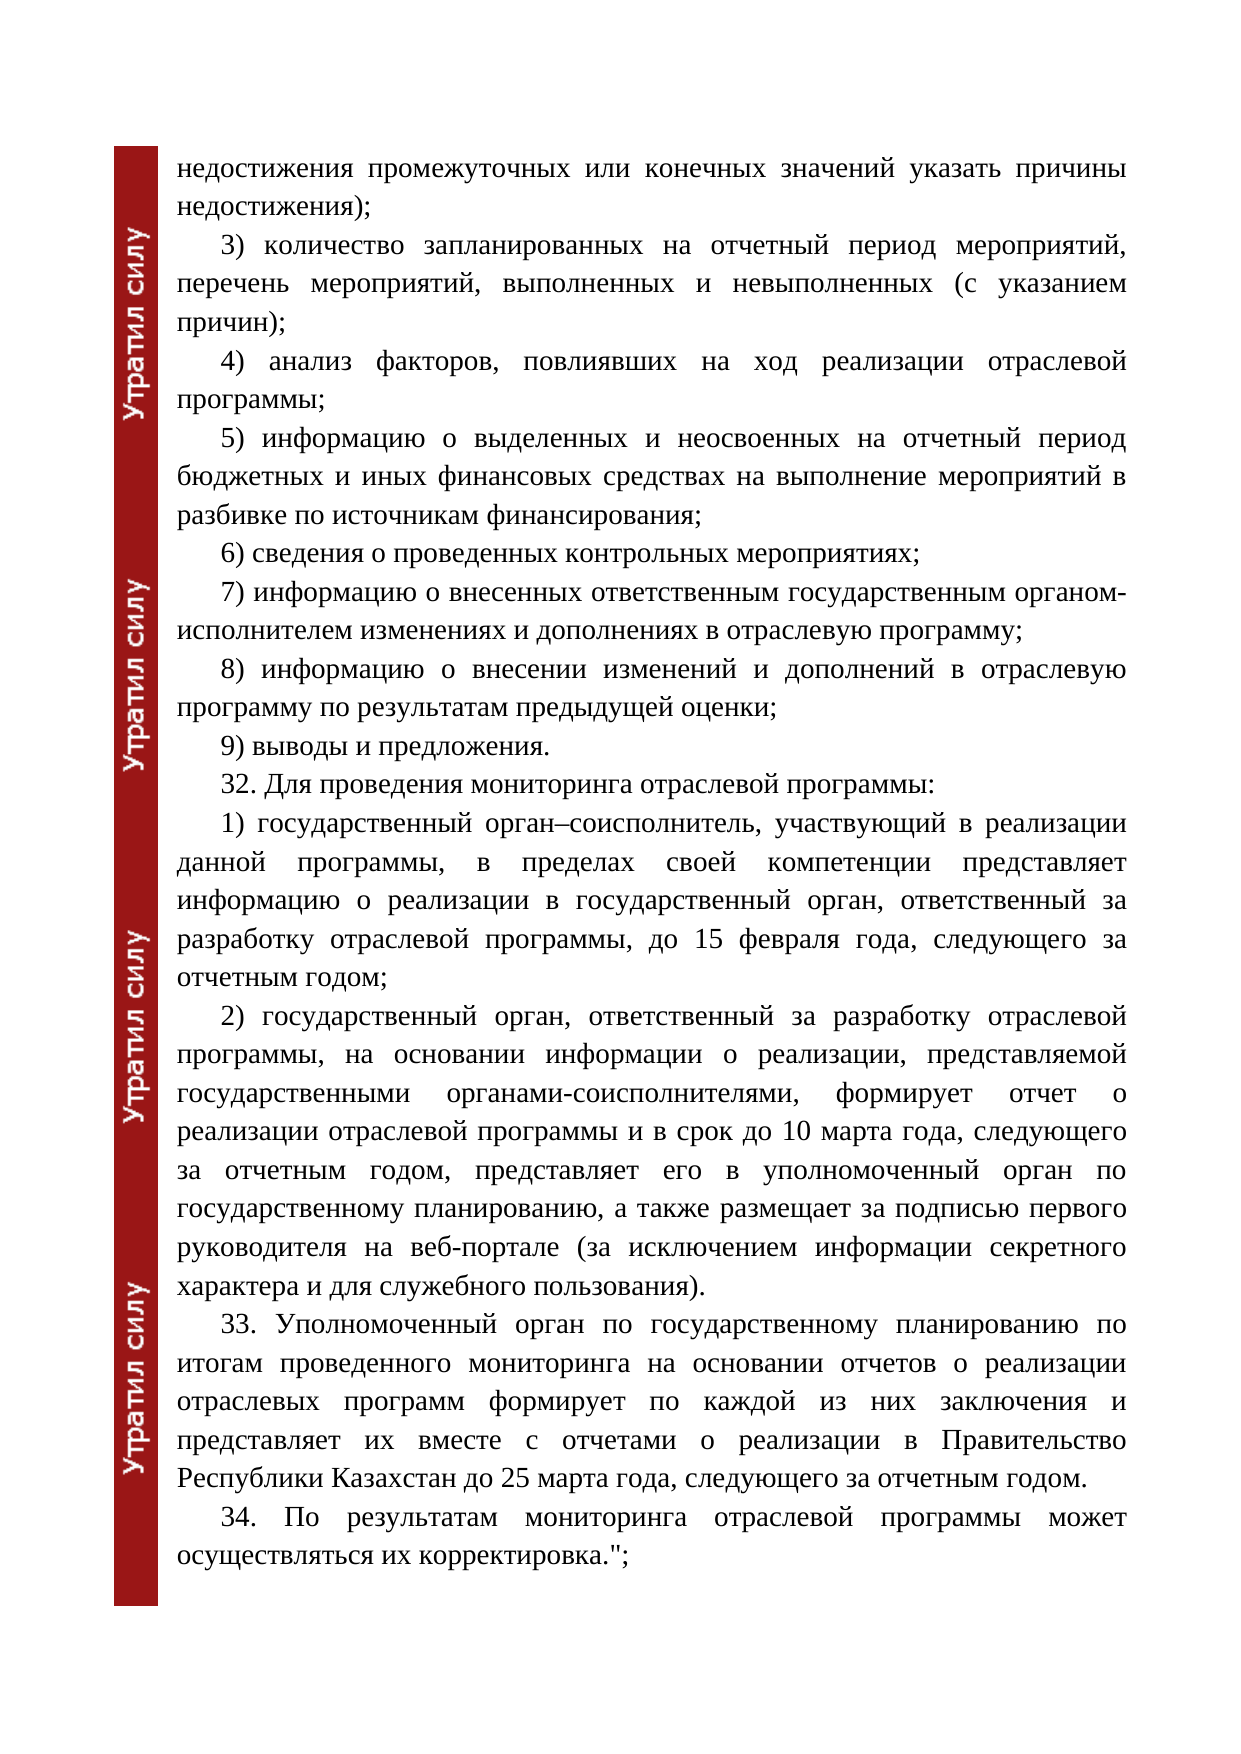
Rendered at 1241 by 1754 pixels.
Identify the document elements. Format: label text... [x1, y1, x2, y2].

text 8) информацию о внесении изменений и дополнений в отраслевую программу по результатам предыдущей оценки; [112, 651, 1128, 723]
picture [114, 415, 158, 420]
picture [114, 569, 158, 574]
text 6) сведения о проведенных контрольных мероприятиях; [112, 535, 1128, 569]
text 1) государственный орган–соисполнитель, участвующий в реализации данной программы, в пределах своей компетенции представляет информацию о реализации в государственный орган, ответственный за разработку отраслевой программы, до 15 февраля года, следующего за отчетным годом; [112, 805, 1128, 993]
picture [114, 222, 158, 227]
picture [114, 762, 158, 767]
picture [114, 646, 158, 651]
text 5) информацию о выделенных и неосвоенных на отчетный период бюджетных и иных финансовых средствах на выполнение мероприятий в разбивке по источникам финансирования; [112, 420, 1128, 530]
text 7) информацию о внесенных ответственным государственным органом-исполнителем изменениях и дополнениях в отраслевую программу; [112, 574, 1128, 646]
text 9) выводы и предложения. [112, 728, 1128, 762]
text 33. Уполномоченный орган по государственному планированию по итогам проведенного мониторинга на основании отчетов о реализации отраслевых программ формирует по каждой из них заключения и представляет их вместе с отчетами о реализации в Правительство Республики Казахстан до 25 марта года, следующего за отчетным годом. [112, 1306, 1128, 1494]
text 4) анализ факторов, повлиявших на ход реализации отраслевой программы; [112, 343, 1128, 415]
picture [114, 723, 158, 728]
picture [114, 1301, 158, 1306]
text 2) государственный орган, ответственный за разработку отраслевой программы, на основании информации о реализации, представляемой государственными органами-соисполнителями, формирует отчет о реализации отраслевой программы и в срок до 10 марта года, следующего за отчетным годом, представляет его в уполномоченный орган по государственному планированию, а также размещает за подписью первого руководителя на веб-портале (за исключением информации секретного характера и для служебного пользования). [112, 998, 1128, 1301]
text 34. По результатам мониторинга отраслевой программы может осуществляться их корректировка."; [112, 1499, 1128, 1571]
text 32. Для проведения мониторинга отраслевой программы: [112, 767, 1128, 800]
picture [114, 993, 158, 998]
picture [114, 146, 158, 150]
picture [114, 1571, 158, 1606]
picture [114, 1494, 158, 1499]
picture [114, 800, 158, 805]
picture [114, 338, 158, 343]
text 3) количество запланированных на отчетный период мероприятий, перечень мероприятий, выполненных и невыполненных (с указанием причин); [112, 227, 1128, 338]
picture [114, 530, 158, 535]
